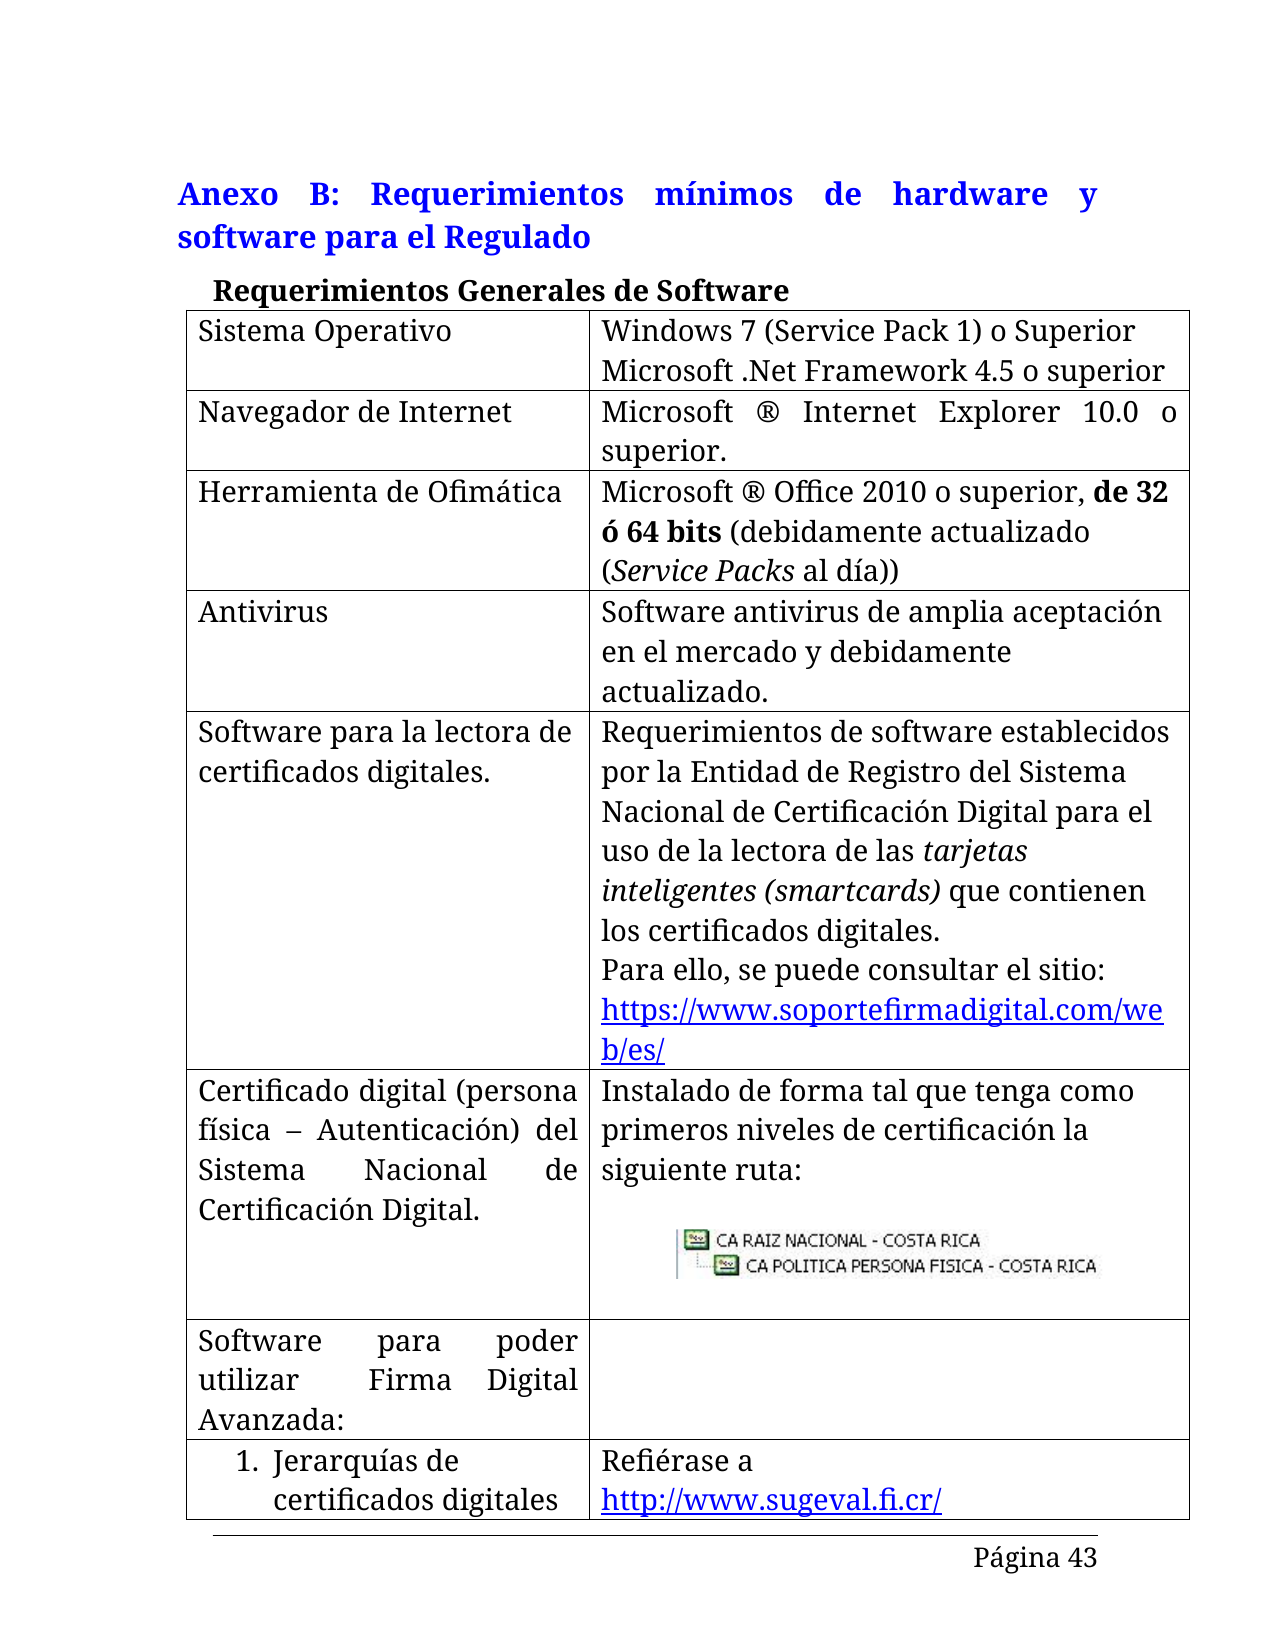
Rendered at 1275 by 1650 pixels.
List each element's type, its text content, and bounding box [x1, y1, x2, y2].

table_header Windows 7 (Service Pack 1) o Superior Microsoft .Net Framework 4.5 o superior [590, 311, 1189, 390]
table_cell Instalado de forma tal que tenga como primeros niveles de certificación la siguiente ruta: [590, 1070, 1189, 1319]
table_cell Herramienta de Ofimática [187, 471, 589, 590]
table_cell Microsoft ® Office 2010 o superior, de 32 ó 64 bits (debidamente actualizado (Service Packs al día)) [590, 471, 1189, 590]
table_cell Software para la lectora de certificados digitales. [187, 712, 589, 1069]
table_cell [590, 1440, 1189, 1519]
table_header Sistema Operativo [187, 311, 589, 390]
table_cell Microsoft ® Internet Explorer 10.0 o superior. [590, 391, 1189, 470]
table_cell Certificado digital (persona física – Autenticación) del Sistema Nacional de Certificación Digital. [187, 1070, 589, 1319]
table_cell Navegador de Internet [187, 391, 589, 470]
table_cell Antivirus [187, 591, 589, 711]
table_cell Requerimientos de software establecidos por la Entidad de Registro del Sistema Nacional de Certificación Digital para el uso de la lectora de las tarjetas inteligentes (smartcards) que contienen los certificados digitales. Para ello, se puede consultar el sitio: https://www.soportefirmadigital.com/web/es/ [590, 712, 1189, 1069]
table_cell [187, 1440, 589, 1519]
subtitle Anexo B: Requerimientos mínimos de hardware y software para el Regulado [177, 172, 1098, 257]
table_cell Software antivirus de amplia aceptación en el mercado y debidamente actualizado. [590, 591, 1189, 711]
table_cell [590, 1320, 1189, 1439]
picture [676, 1228, 1107, 1279]
table_cell Software para poder utilizar Firma Digital Avanzada: [187, 1320, 589, 1439]
text Requerimientos Generales de Software [213, 270, 1098, 309]
